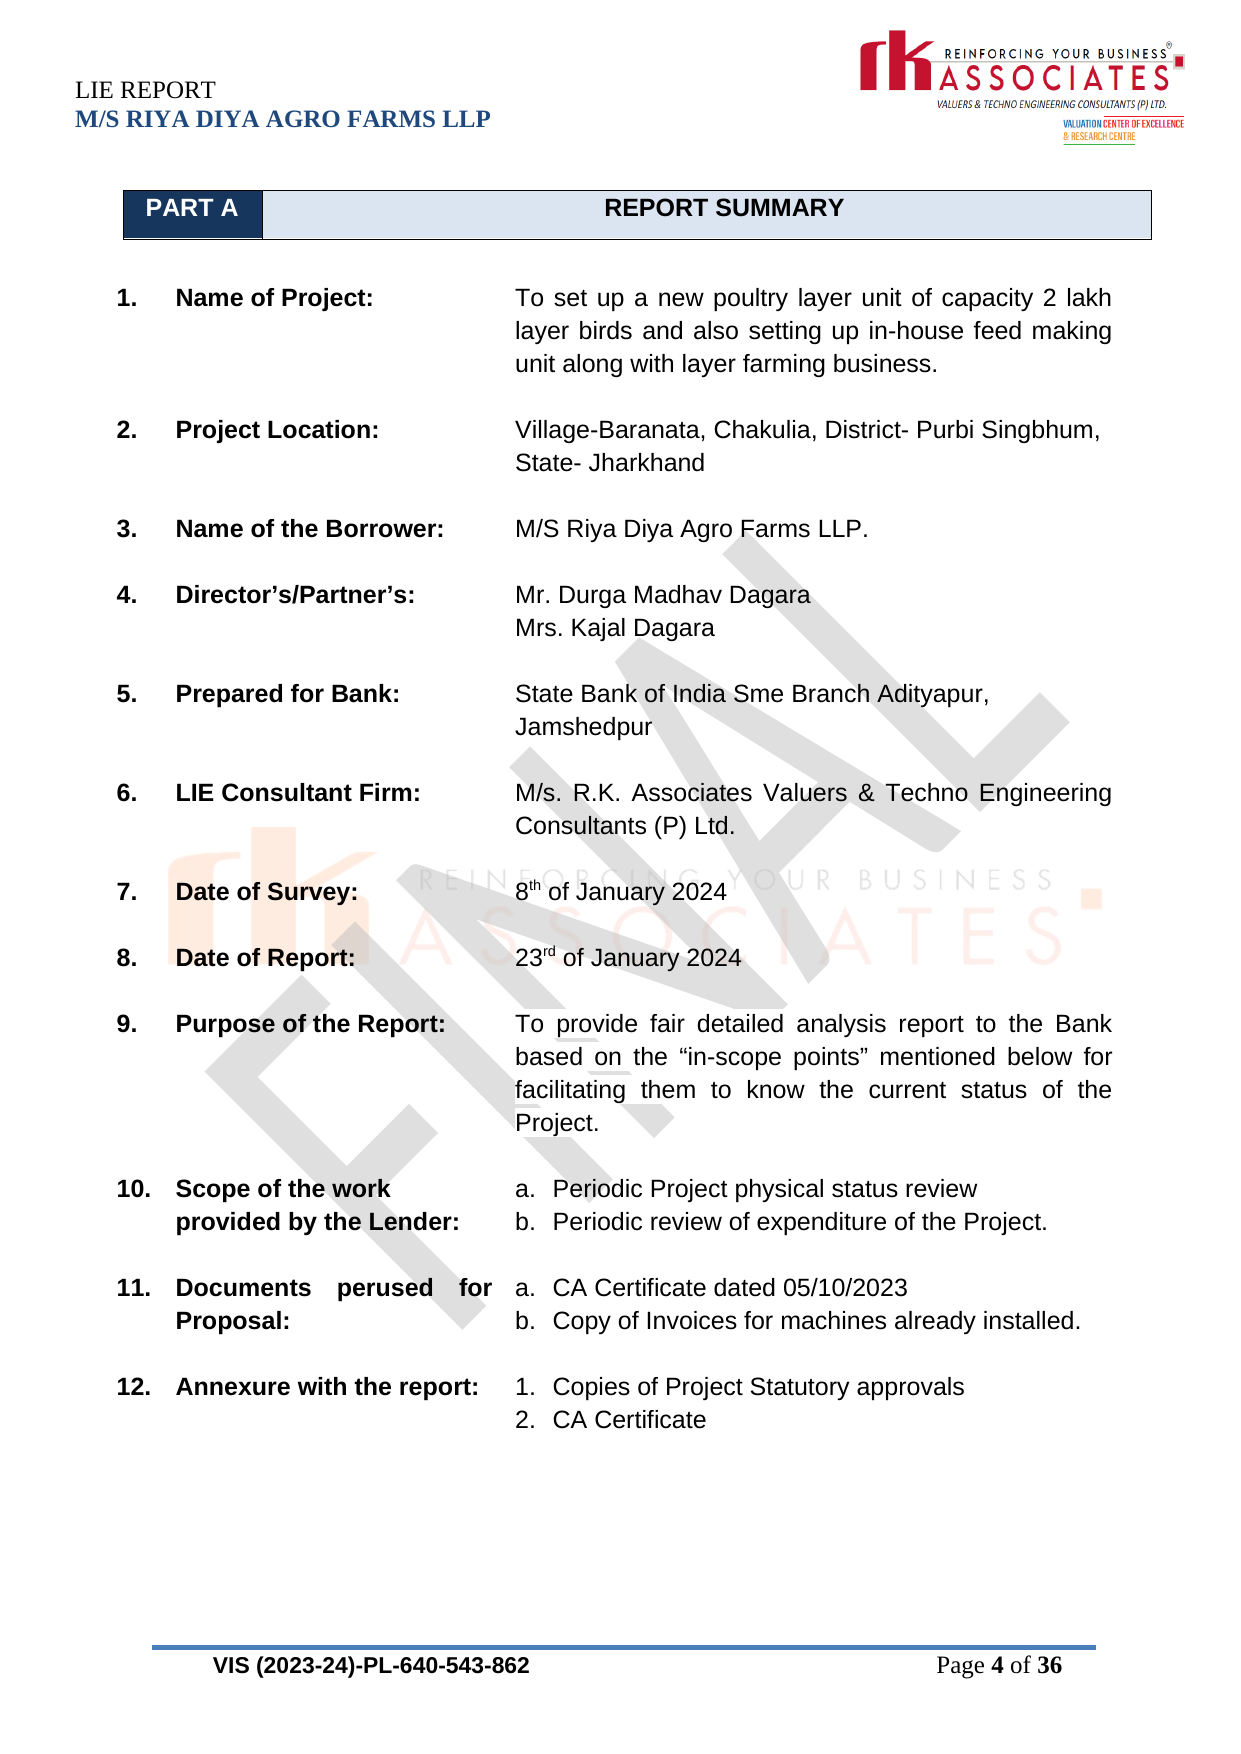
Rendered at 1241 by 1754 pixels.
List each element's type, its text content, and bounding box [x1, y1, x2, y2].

table_cell 2. [105, 415, 164, 514]
picture [854, 20, 1188, 149]
table_cell 12. [105, 1373, 164, 1471]
table_cell Periodic Project physical status review Periodic review of expenditure of the Project. [504, 1174, 1124, 1273]
table_header Name of Project: [164, 283, 504, 415]
table_cell M/S Riya Diya Agro Farms LLP. [504, 514, 1124, 580]
table_cell Documents perused for Proposal: [164, 1273, 504, 1372]
table_cell 8th of January 2024 [504, 877, 1124, 943]
table_cell Date of Survey: [164, 877, 504, 943]
table_cell CA Certificate dated 05/10/2023 Copy of Invoices for machines already installed. [504, 1273, 1124, 1372]
table_cell 3. [105, 514, 164, 580]
table_cell Director’s/Partner’s: [164, 580, 504, 679]
table_header To set up a new poultry layer unit of capacity 2 lakh layer birds and also setting up in-house feed making unit along with layer farming business. [504, 283, 1124, 415]
table_header REPORT SUMMARY [263, 191, 1151, 238]
table_cell 5. [105, 679, 164, 778]
table_cell Name of the Borrower: [164, 514, 504, 580]
table_cell Village-Baranata, Chakulia, District- Purbi Singbhum, State- Jharkhand [504, 415, 1124, 514]
table_cell Scope of the work provided by the Lender: [164, 1174, 504, 1273]
table_cell Copies of Project Statutory approvals CA Certificate [504, 1373, 1124, 1471]
table_cell Purpose of the Report: [164, 1009, 504, 1174]
table_cell Date of Report: [164, 943, 504, 1009]
table_cell 7. [105, 877, 164, 943]
table_cell 8. [105, 943, 164, 1009]
table_cell 6. [105, 778, 164, 877]
table_cell 9. [105, 1009, 164, 1174]
table_header PART A [124, 191, 262, 238]
table_cell 23rd of January 2024 [504, 943, 1124, 1009]
table_cell Project Location: [164, 415, 504, 514]
table_cell Prepared for Bank: [164, 679, 504, 778]
table_cell Annexure with the report: [164, 1373, 504, 1471]
table_cell LIE Consultant Firm: [164, 778, 504, 877]
table_cell 11. [105, 1273, 164, 1372]
table_header 1. [105, 283, 164, 415]
table_cell 10. [105, 1174, 164, 1273]
table_cell Mr. Durga Madhav Dagara Mrs. Kajal Dagara [504, 580, 1124, 679]
table_cell State Bank of India Sme Branch Adityapur, Jamshedpur [504, 679, 1124, 778]
table_cell To provide fair detailed analysis report to the Bank based on the “in-scope points” mentioned below for facilitating them to know the current status of the Project. [504, 1009, 1124, 1174]
table_cell 4. [105, 580, 164, 679]
table_cell M/s. R.K. Associates Valuers & Techno Engineering Consultants (P) Ltd. [504, 778, 1124, 877]
